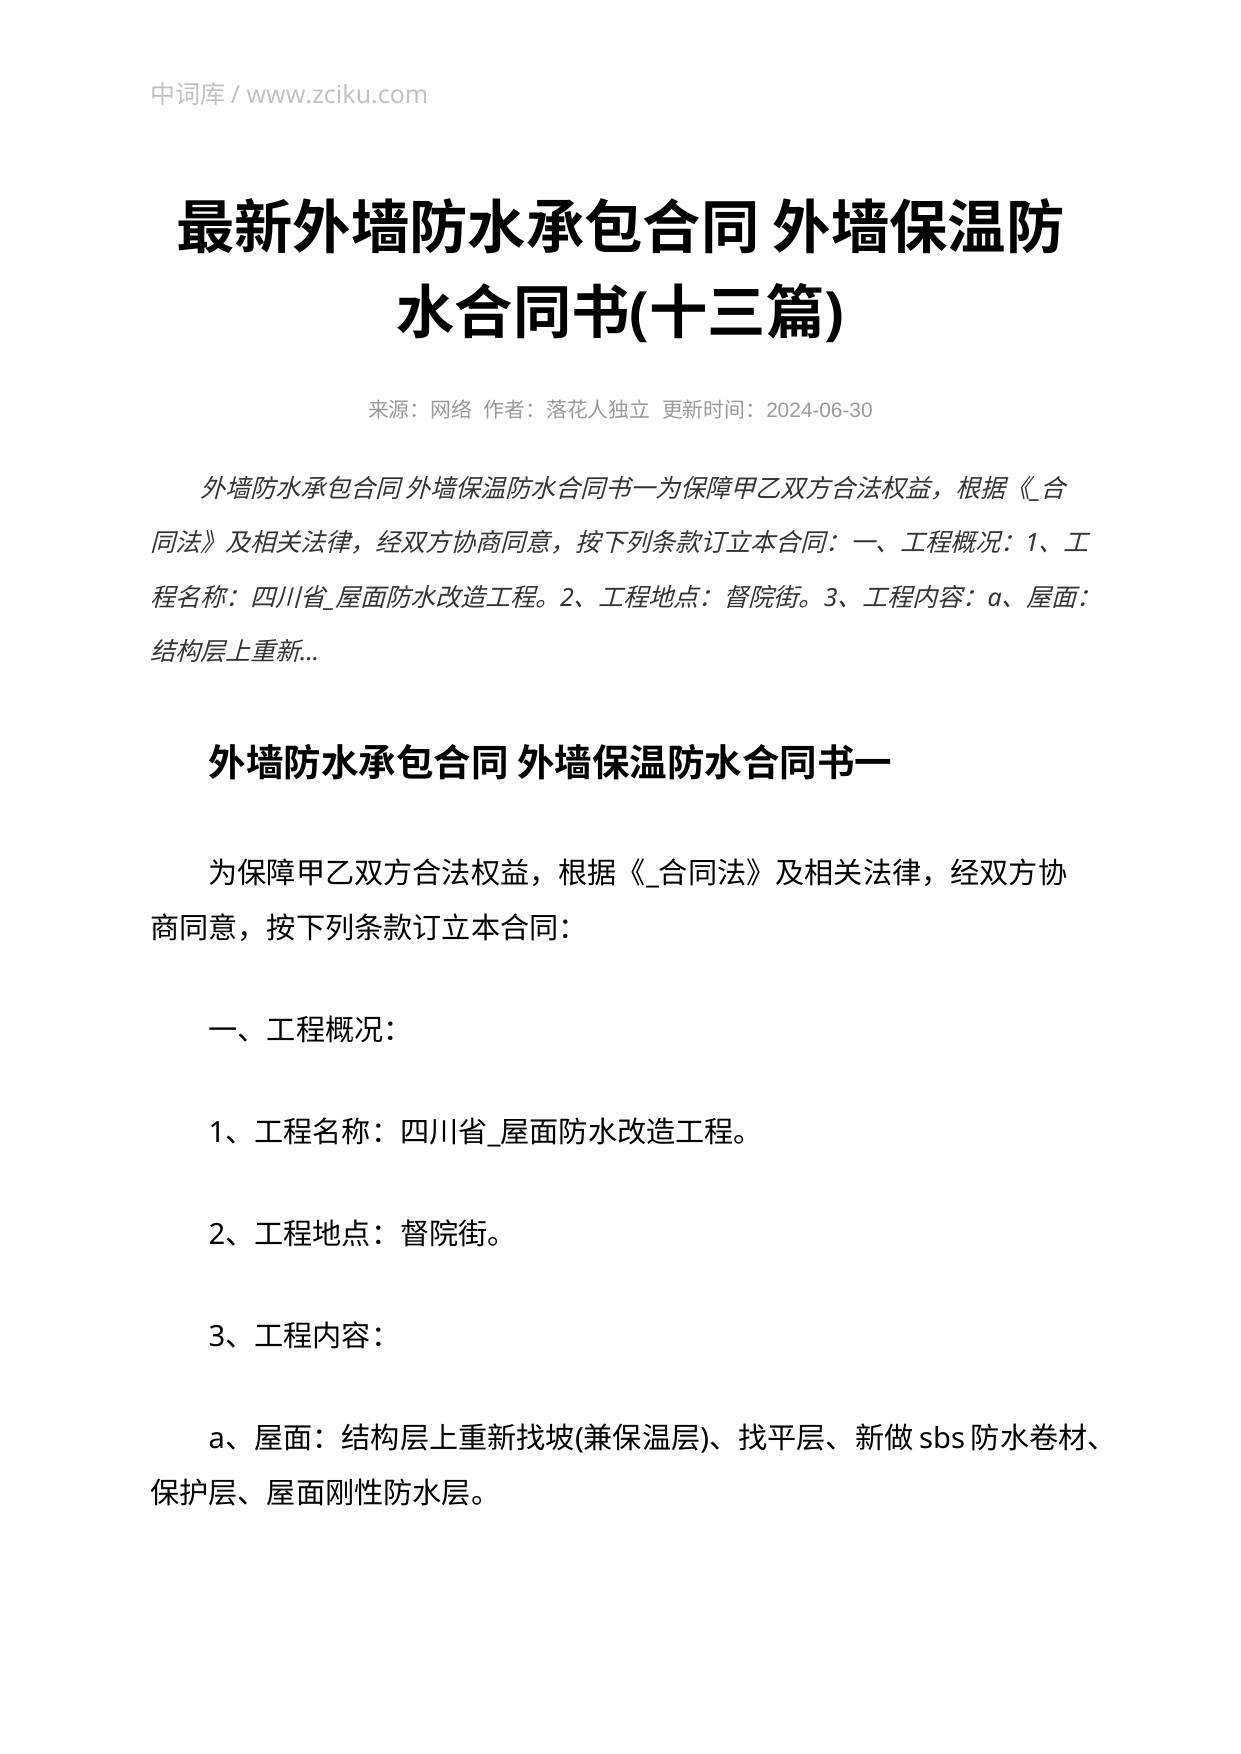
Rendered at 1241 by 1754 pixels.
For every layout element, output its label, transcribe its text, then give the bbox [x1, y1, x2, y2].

text 一、工程概况： [150, 1007, 1090, 1049]
text 1、工程名称：四川省_屋面防水改造工程。 [150, 1108, 1090, 1151]
subtitle 最新外墙防水承包合同 外墙保温防水合同书(十三篇) [150, 181, 1090, 351]
text 外墙防水承包合同 外墙保温防水合同书一为保障甲乙双方合法权益，根据《_合同法》及相关法律，经双方协商同意，按下列条款订立本合同：一、工程概况：1、工程名称：四川省_屋面防水改造工程。2、工程地点：督院街。3、工程内容：a、屋面：结构层上重新... [150, 468, 1090, 668]
text a、屋面：结构层上重新找坡(兼保温层)、找平层、新做sbs防水卷材、保护层、屋面刚性防水层。 [150, 1414, 1090, 1512]
text 外墙防水承包合同 外墙保温防水合同书一 [150, 733, 1090, 787]
text 为保障甲乙双方合法权益，根据《_合同法》及相关法律，经双方协商同意，按下列条款订立本合同： [150, 850, 1090, 947]
text 2、工程地点：督院街。 [150, 1211, 1090, 1253]
text 来源：网络 作者：落花人独立 更新时间：2024-06-30 [150, 397, 1090, 421]
text 3、工程内容： [150, 1312, 1090, 1355]
